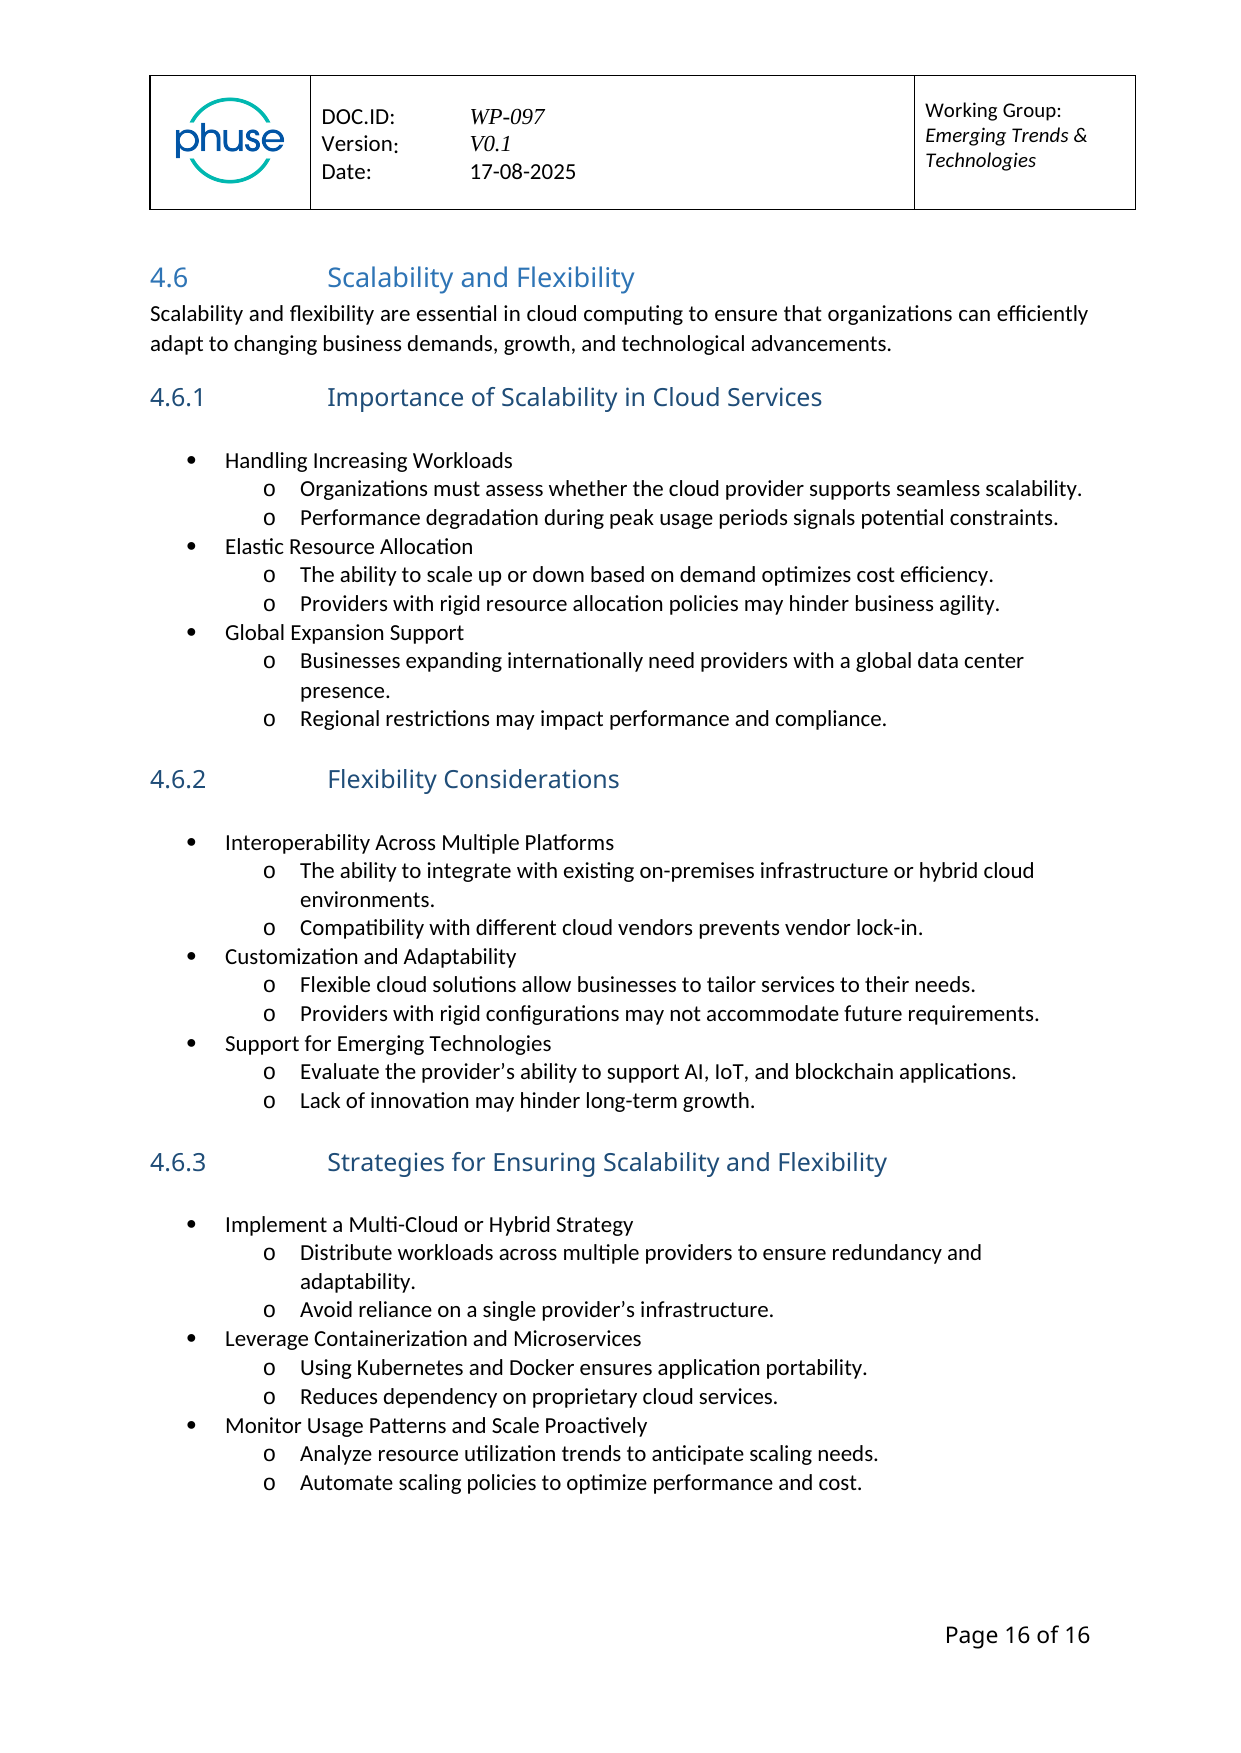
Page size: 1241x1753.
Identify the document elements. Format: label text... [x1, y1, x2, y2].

list Compatibility with different cloud vendors prevents vendor lock-in. [262, 913, 1090, 942]
list Providers with rigid configurations may not accommodate future requirements. [262, 999, 1090, 1029]
list Providers with rigid resource allocation policies may hinder business agility. [262, 589, 1090, 618]
list Organizations must assess whether the cloud provider supports seamless scalability. [262, 474, 1090, 503]
list Analyze resource utilization trends to anticipate scaling needs. [262, 1439, 1090, 1468]
list Regional restrictions may impact performance and compliance. [262, 704, 1090, 733]
list Automate scaling policies to optimize performance and cost. [262, 1468, 1090, 1497]
subtitle Strategies for Ensuring Scalability and Flexibility [150, 1144, 1090, 1178]
list Flexible cloud solutions allow businesses to tailor services to their needs. [262, 970, 1090, 999]
picture [161, 83, 299, 198]
list Lack of innovation may hinder long-term growth. [262, 1086, 1090, 1115]
subtitle Importance of Scalability in Cloud Services [150, 380, 1090, 414]
list The ability to scale up or down based on demand optimizes cost efficiency. [262, 560, 1090, 589]
list Performance degradation during peak usage periods signals potential constraints. [262, 503, 1090, 532]
list Global Expansion Support [187, 618, 1090, 647]
list Distribute workloads across multiple providers to ensure redundancy and adaptability. [262, 1238, 1090, 1295]
list Interoperability Across Multiple Platforms [187, 828, 1090, 856]
list Avoid reliance on a single provider’s infrastructure. [262, 1295, 1090, 1324]
text Scalability and flexibility are essential in cloud computing to ensure that organizations can efficiently adapt to changing business demands, growth, and technological advancements. [150, 299, 1090, 357]
list Customization and Adaptability [187, 942, 1090, 970]
list Reduces dependency on proprietary cloud services. [262, 1382, 1090, 1411]
list Monitor Usage Patterns and Scale Proactively [187, 1411, 1090, 1439]
list Support for Emerging Technologies [187, 1029, 1090, 1057]
list Businesses expanding internationally need providers with a global data center presence. [262, 647, 1090, 704]
list Leverage Containerization and Microservices [187, 1324, 1090, 1353]
list Implement a Multi-Cloud or Hybrid Strategy [187, 1210, 1090, 1238]
list Elastic Resource Allocation [187, 532, 1090, 560]
subtitle Flexibility Considerations [150, 762, 1090, 796]
list Evaluate the provider’s ability to support AI, IoT, and blockchain applications. [262, 1057, 1090, 1086]
subtitle Scalability and Flexibility [150, 259, 1090, 296]
list Handling Increasing Workloads [187, 446, 1090, 474]
list Using Kubernetes and Docker ensures application portability. [262, 1353, 1090, 1382]
list The ability to integrate with existing on-premises infrastructure or hybrid cloud environments. [262, 856, 1090, 913]
